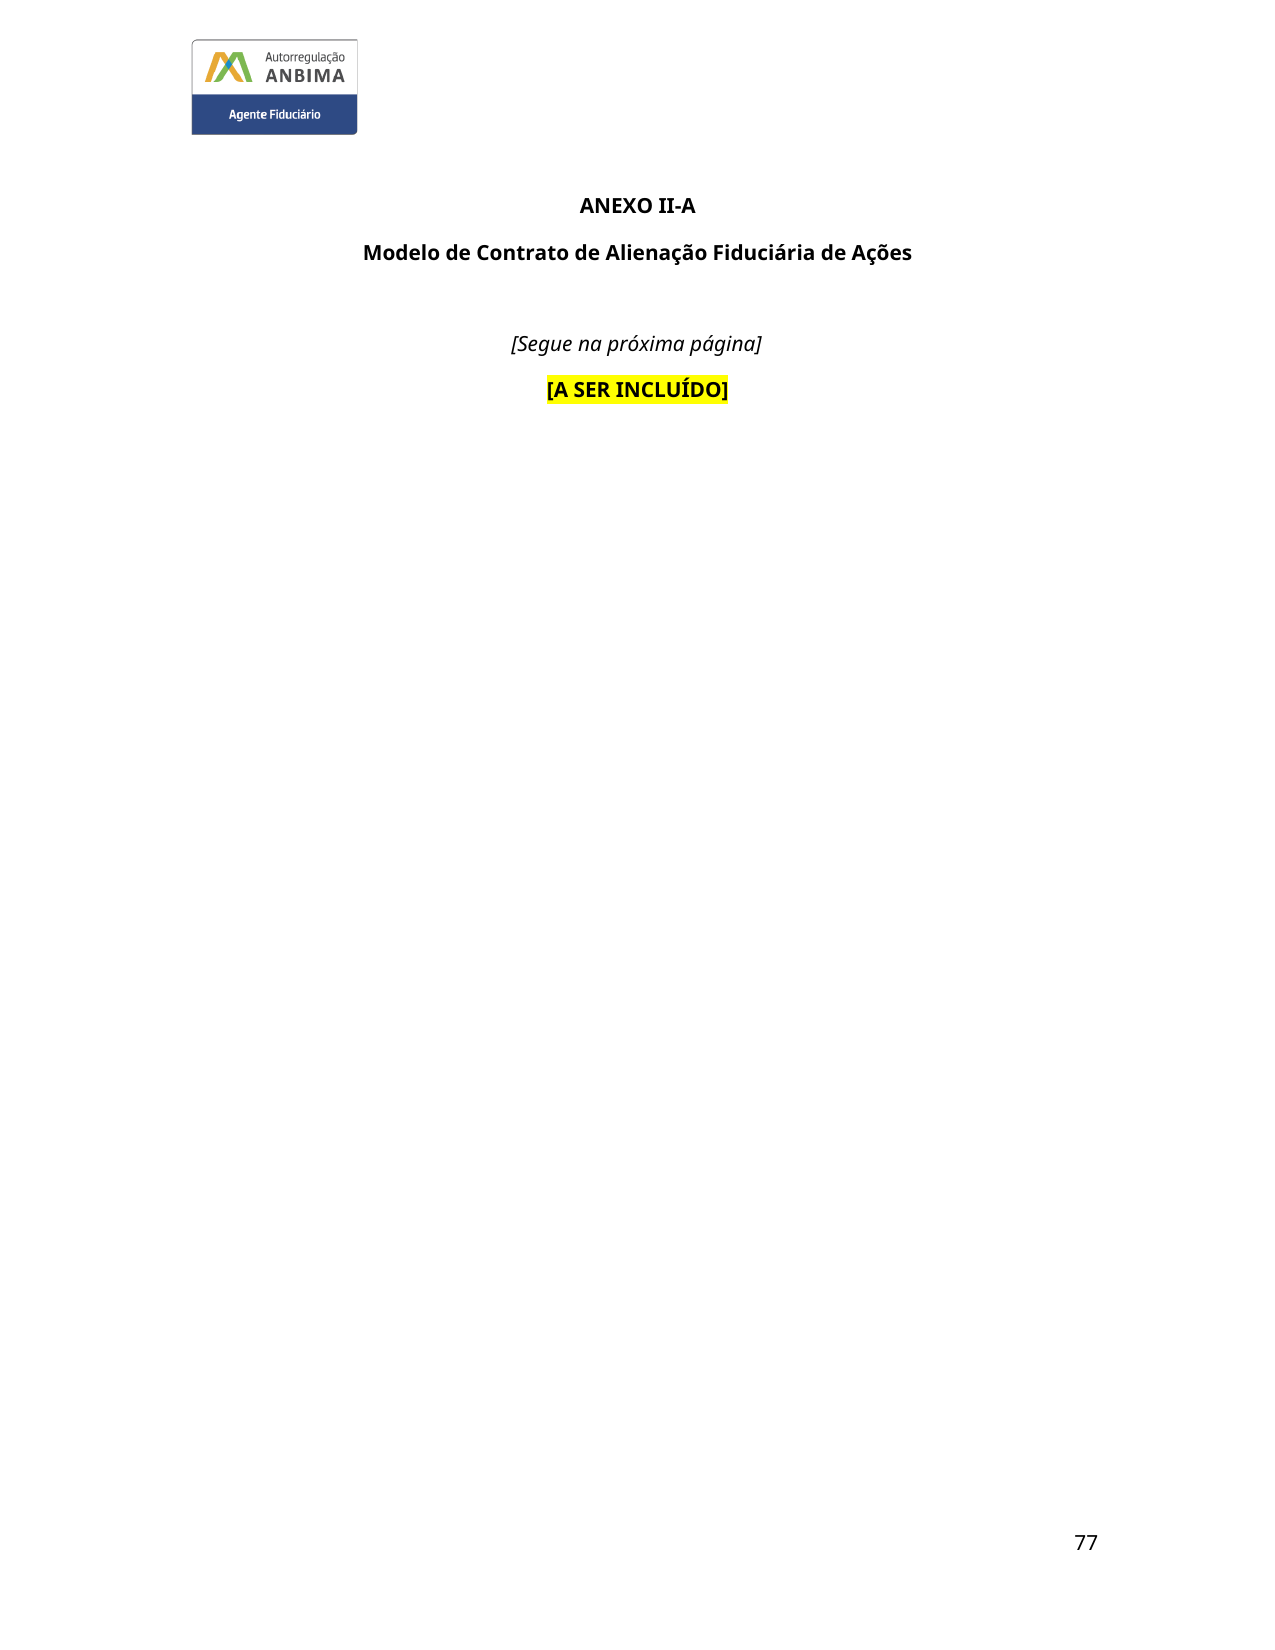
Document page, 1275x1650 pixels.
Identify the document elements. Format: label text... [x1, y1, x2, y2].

list -A [177, 185, 1098, 221]
text [Segue na próxima página] [177, 325, 1098, 358]
text [A SER INCLUÍDO] [177, 371, 1098, 404]
text Modelo de Contrato de Alienação Fiduciária de Ações [177, 233, 1098, 266]
picture [191, 39, 358, 135]
